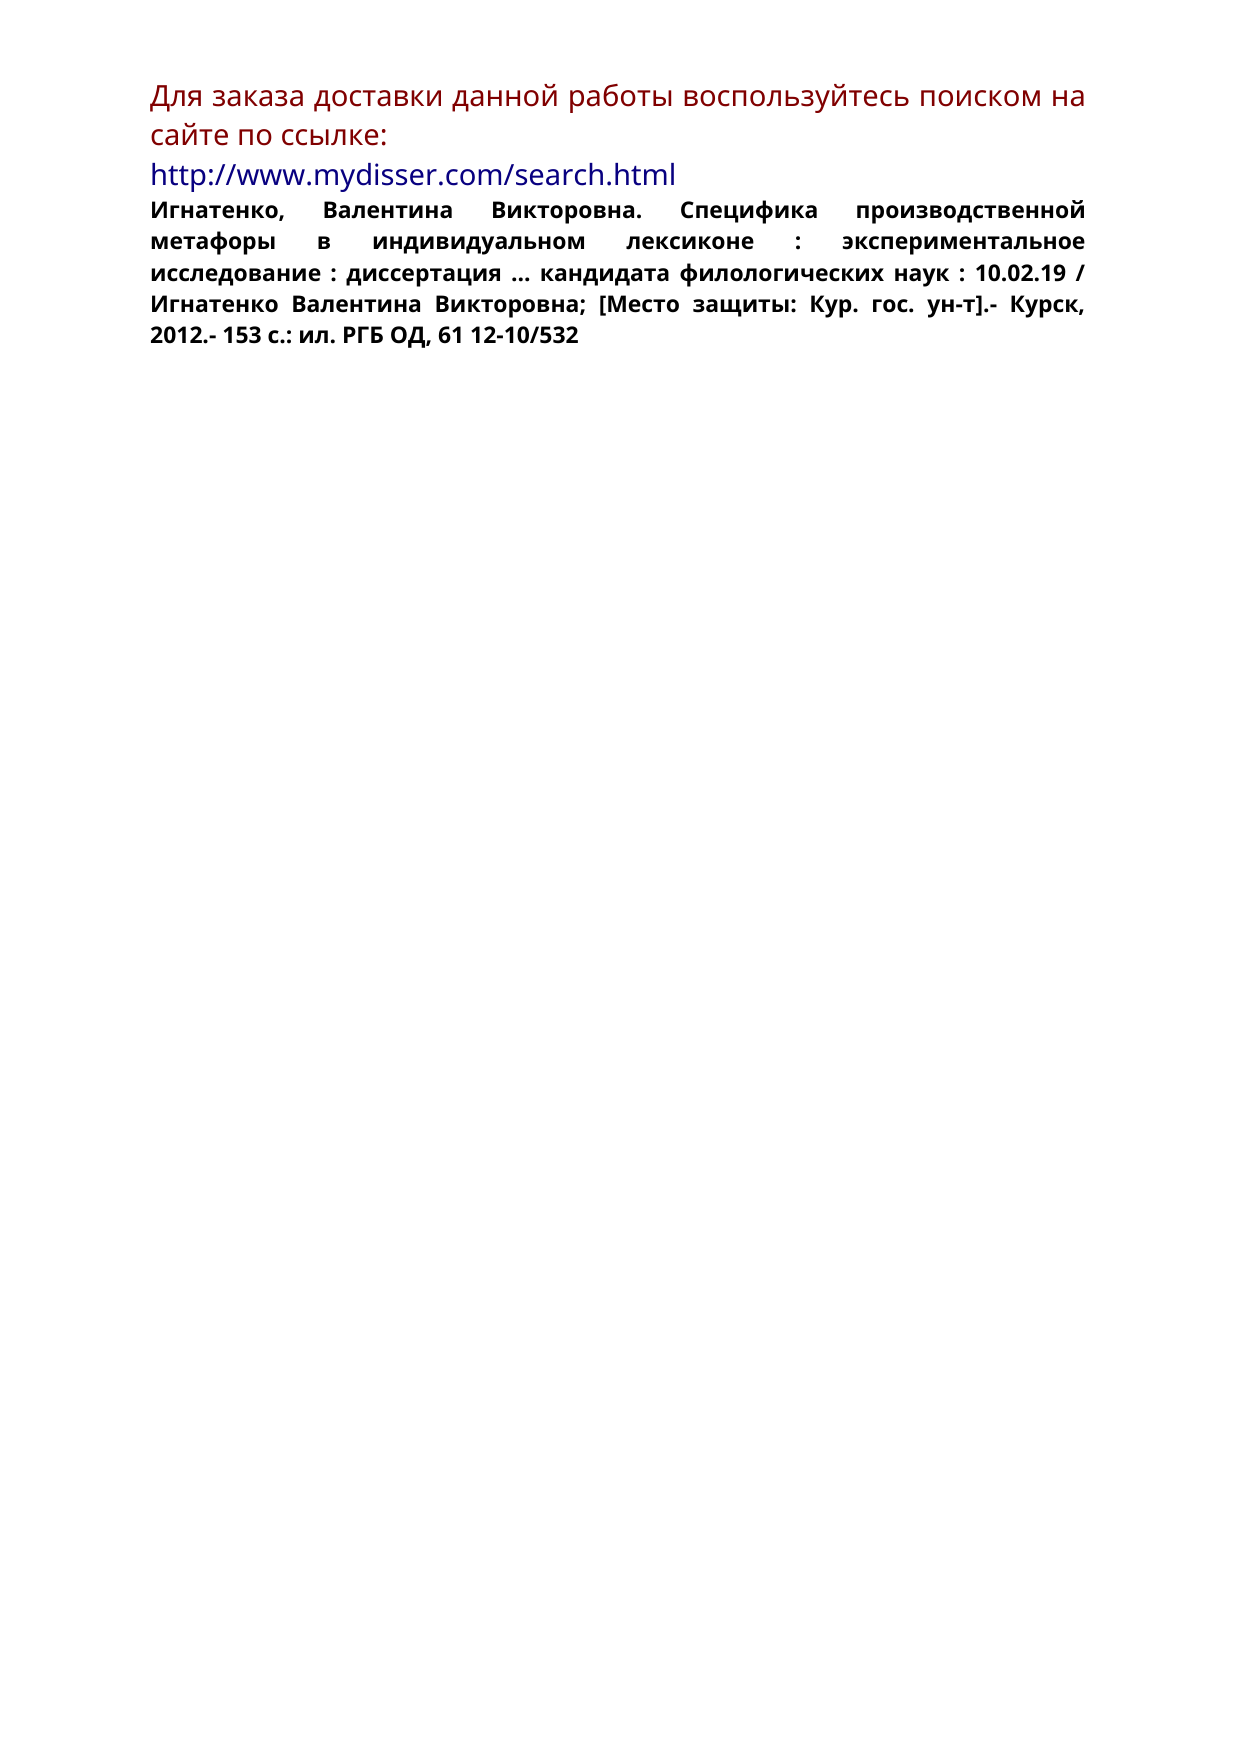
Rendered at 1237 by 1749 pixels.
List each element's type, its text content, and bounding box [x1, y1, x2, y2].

text Игнатенко, Валентина Викторовна. Специфика производственной метафоры в индивидуальном лексиконе : экспериментальное исследование : диссертация ... кандидата филологических наук : 10.02.19 / Игнатенко Валентина Викторовна; [Место защиты: Кур. гос. ун-т].- Курск, 2012.- 153 с.: ил. РГБ ОД, 61 12-10/532 [150, 194, 1086, 350]
